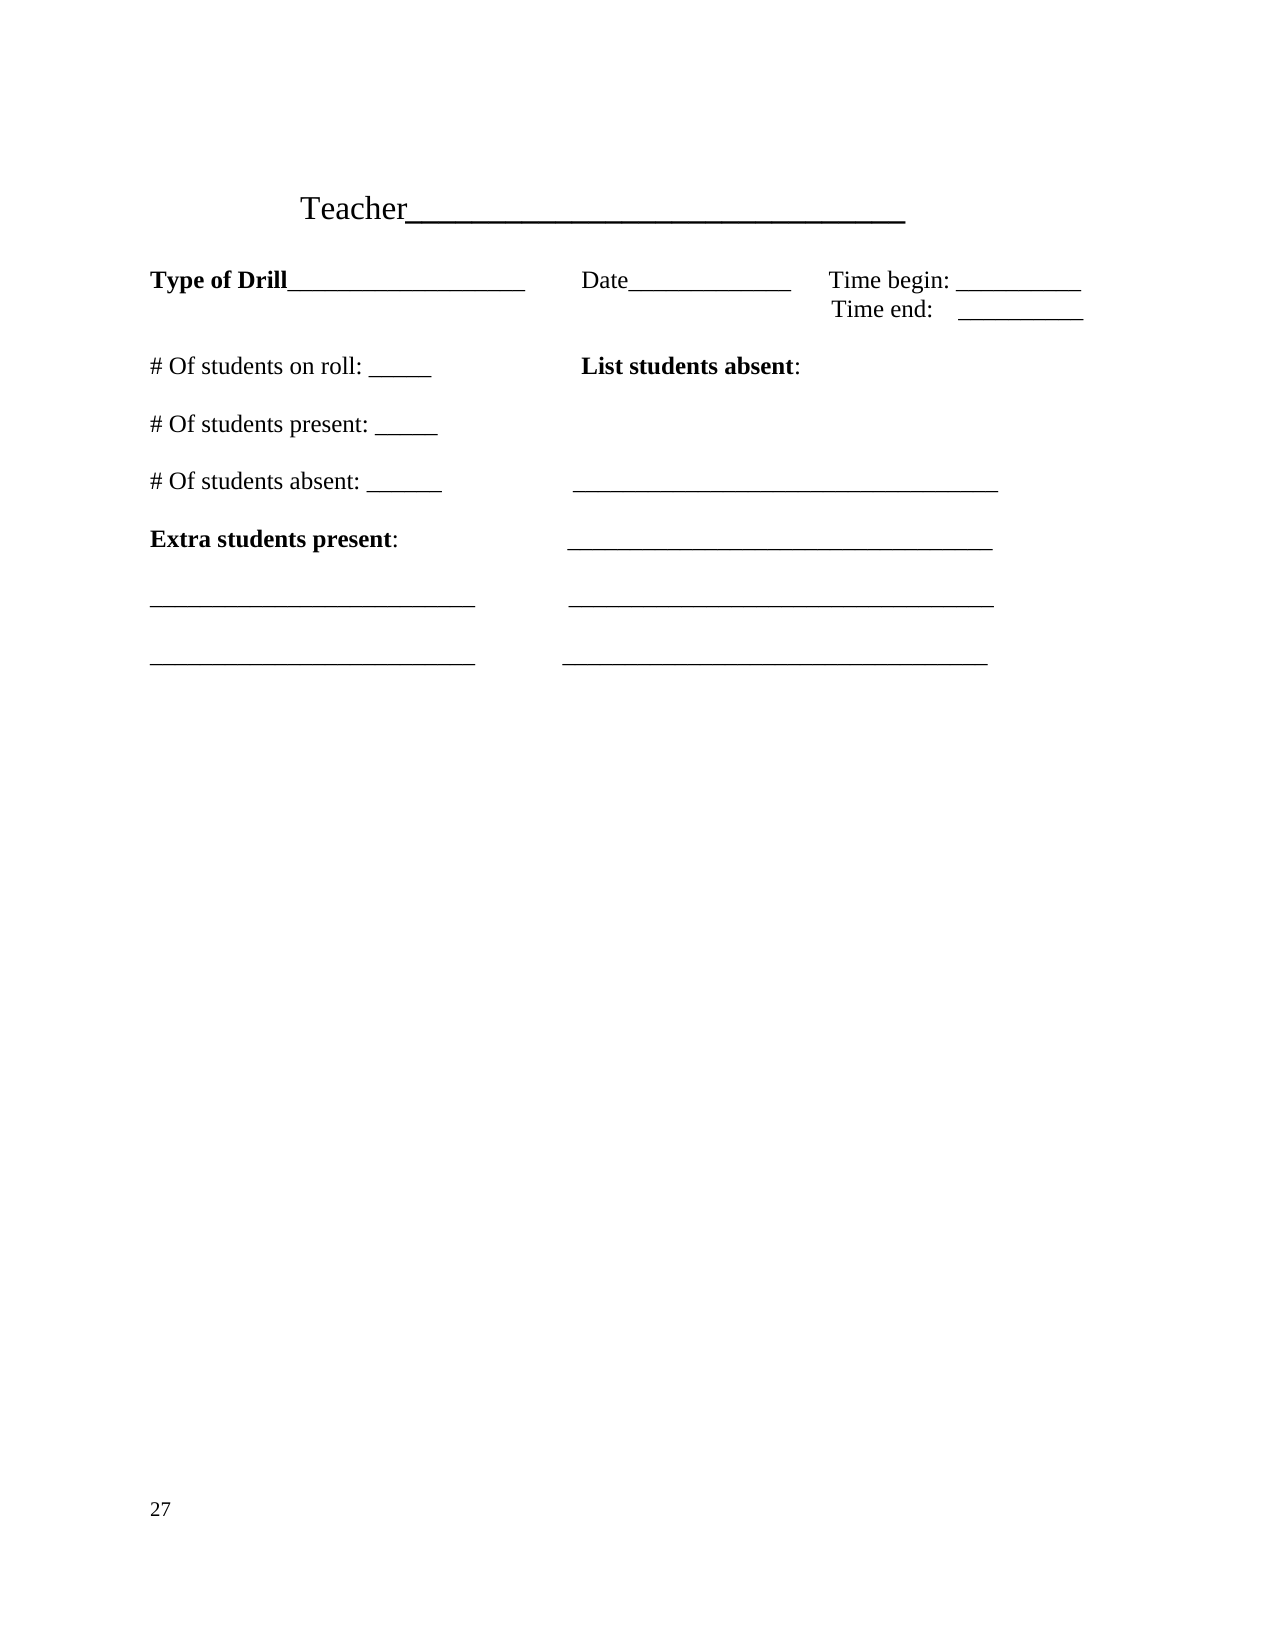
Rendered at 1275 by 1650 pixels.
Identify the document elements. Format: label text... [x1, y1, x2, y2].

text __________________________ __________________________________ADMINISTRATIVE JOB DESCRIPTIONS- [150, 639, 1125, 667]
text # Of students absent: ______ __________________________________ [150, 466, 1125, 495]
text __________________________ __________________________________ [150, 581, 1125, 610]
text # Of students on roll: _____ List students absent: [150, 351, 1125, 380]
text # Of students present: _____ [150, 409, 1125, 437]
text Type of Drill___________________ Date_____________ Time begin: __________ [150, 265, 1125, 294]
text Teacher______________________________ [225, 188, 1125, 227]
text Extra students present: __________________________________ [150, 524, 1125, 552]
text Time end: __________ [150, 294, 1125, 322]
